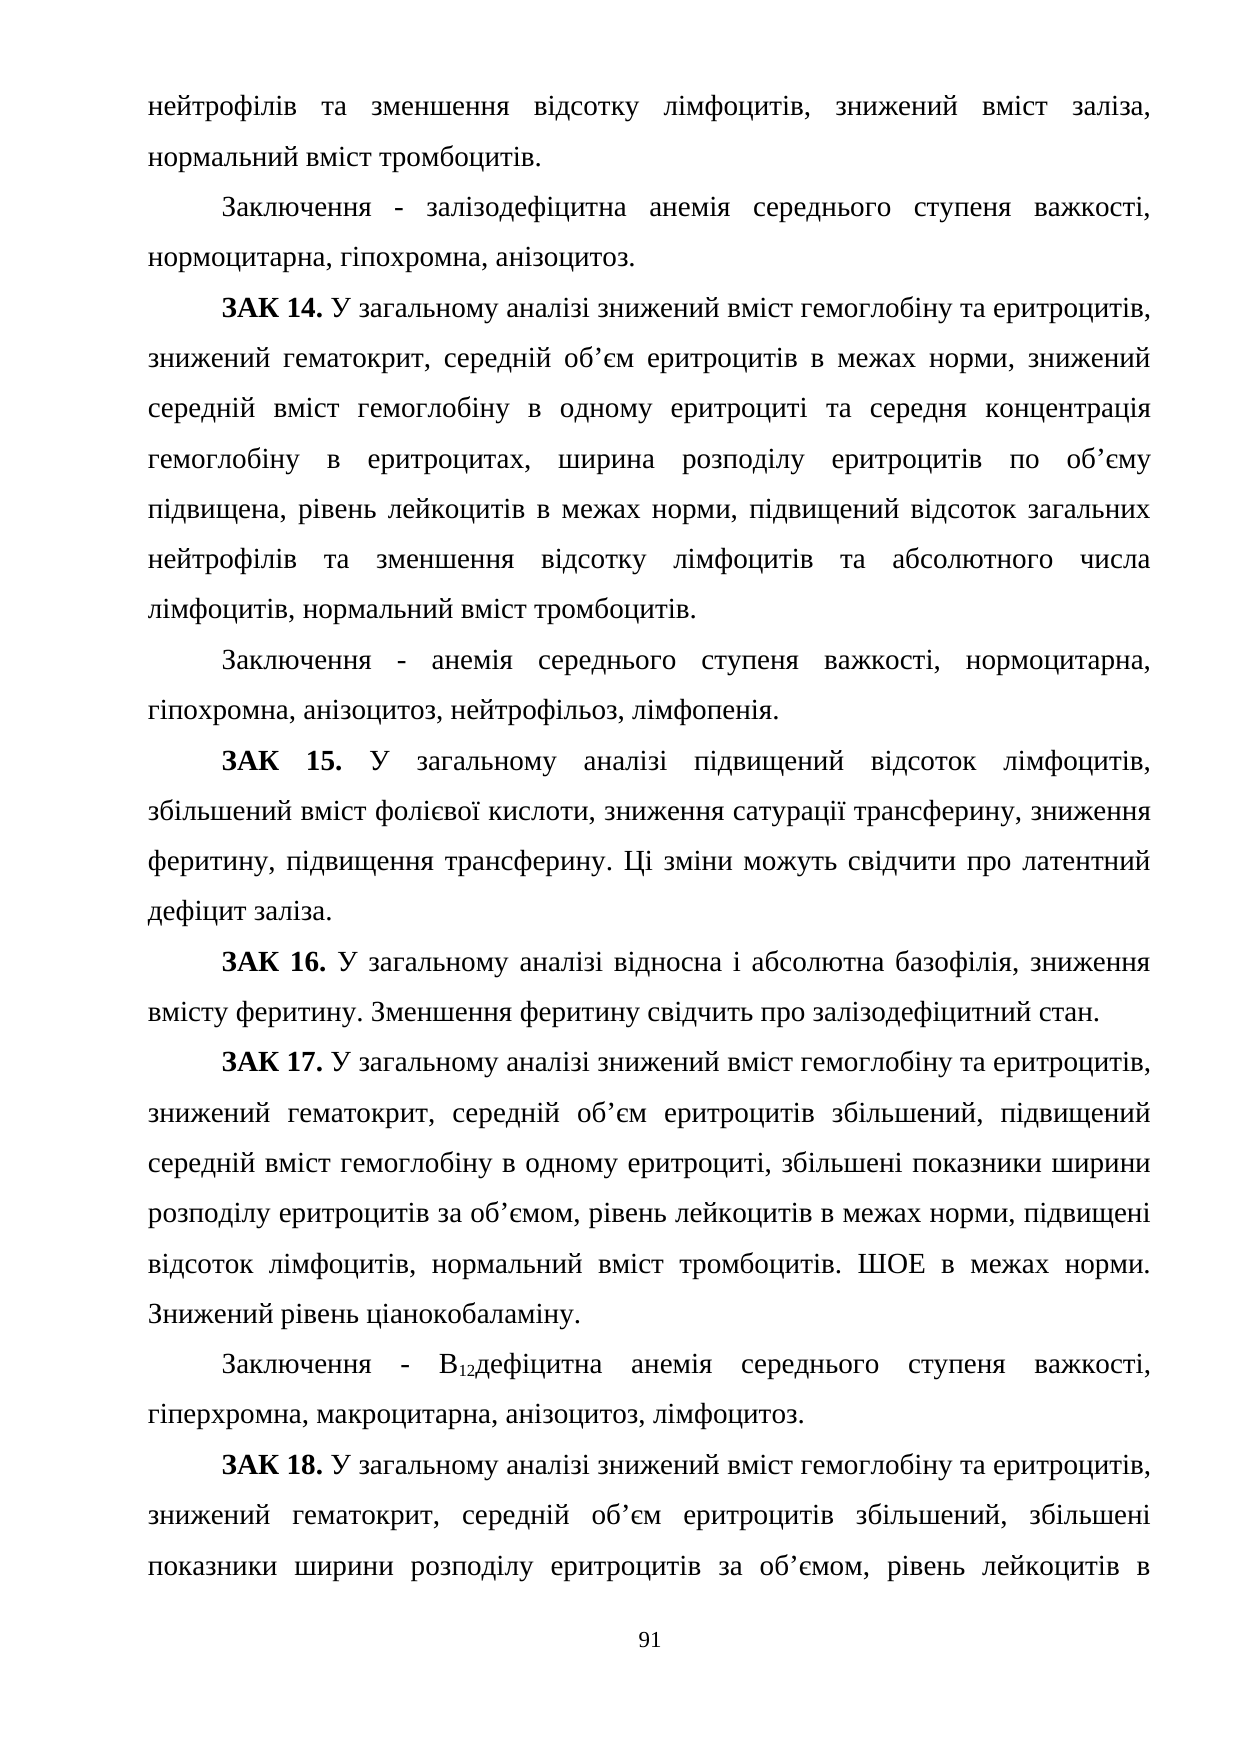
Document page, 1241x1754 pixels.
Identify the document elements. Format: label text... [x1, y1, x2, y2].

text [148, 88, 1152, 172]
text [148, 1447, 1152, 1581]
text Заключення - залізодефіцитна анемія середнього ступеня важкості, нормоцитарна, гіпохромна, анізоцитоз. [148, 189, 1152, 273]
text ЗАК 16. У загальному аналізі відносна і абсолютна базофілія, зниження вмісту феритину. Зменшення феритину свідчить про залізодефіцитний стан. [148, 944, 1152, 1028]
text ЗАК 14. У загальному аналізі знижений вміст гемоглобіну та еритроцитів, знижений гематокрит, середній об’єм еритроцитів в межах норми, знижений середній вміст гемоглобіну в одному еритроциті та середня концентрація гемоглобіну в еритроцитах, ширина розподілу еритроцитів по об’єму підвищена, рівень лейкоцитів в межах норми, підвищений відсоток загальних нейтрофілів та зменшення відсотку лімфоцитів та абсолютного числа лімфоцитів, нормальний вміст тромбоцитів. [148, 290, 1152, 625]
text Заключення - В12дефіцитна анемія середнього ступеня важкості, гіперхромна, макроцитарна, анізоцитоз, лімфоцитоз. [148, 1346, 1152, 1430]
text ЗАК 17. У загальному аналізі знижений вміст гемоглобіну та еритроцитів, знижений гематокрит, середній об’єм еритроцитів збільшений, підвищений середній вміст гемоглобіну в одному еритроциті, збільшені показники ширини розподілу еритроцитів за об’ємом, рівень лейкоцитів в межах норми, підвищені відсоток лімфоцитів, нормальний вміст тромбоцитів. ШОЕ в межах норми. Знижений рівень ціанокобаламіну. [148, 1044, 1152, 1329]
text ЗАК 15. У загальному аналізі підвищений відсоток лімфоцитів, збільшений вміст фолієвої кислоти, зниження сатурації трансферину, зниження феритину, підвищення трансферину. Ці зміни можуть свідчити про латентний дефіцит заліза. [148, 743, 1152, 927]
text Заключення - анемія середнього ступеня важкості, нормоцитарна, гіпохромна, анізоцитоз, нейтрофільоз, лімфопенія. [148, 642, 1152, 726]
